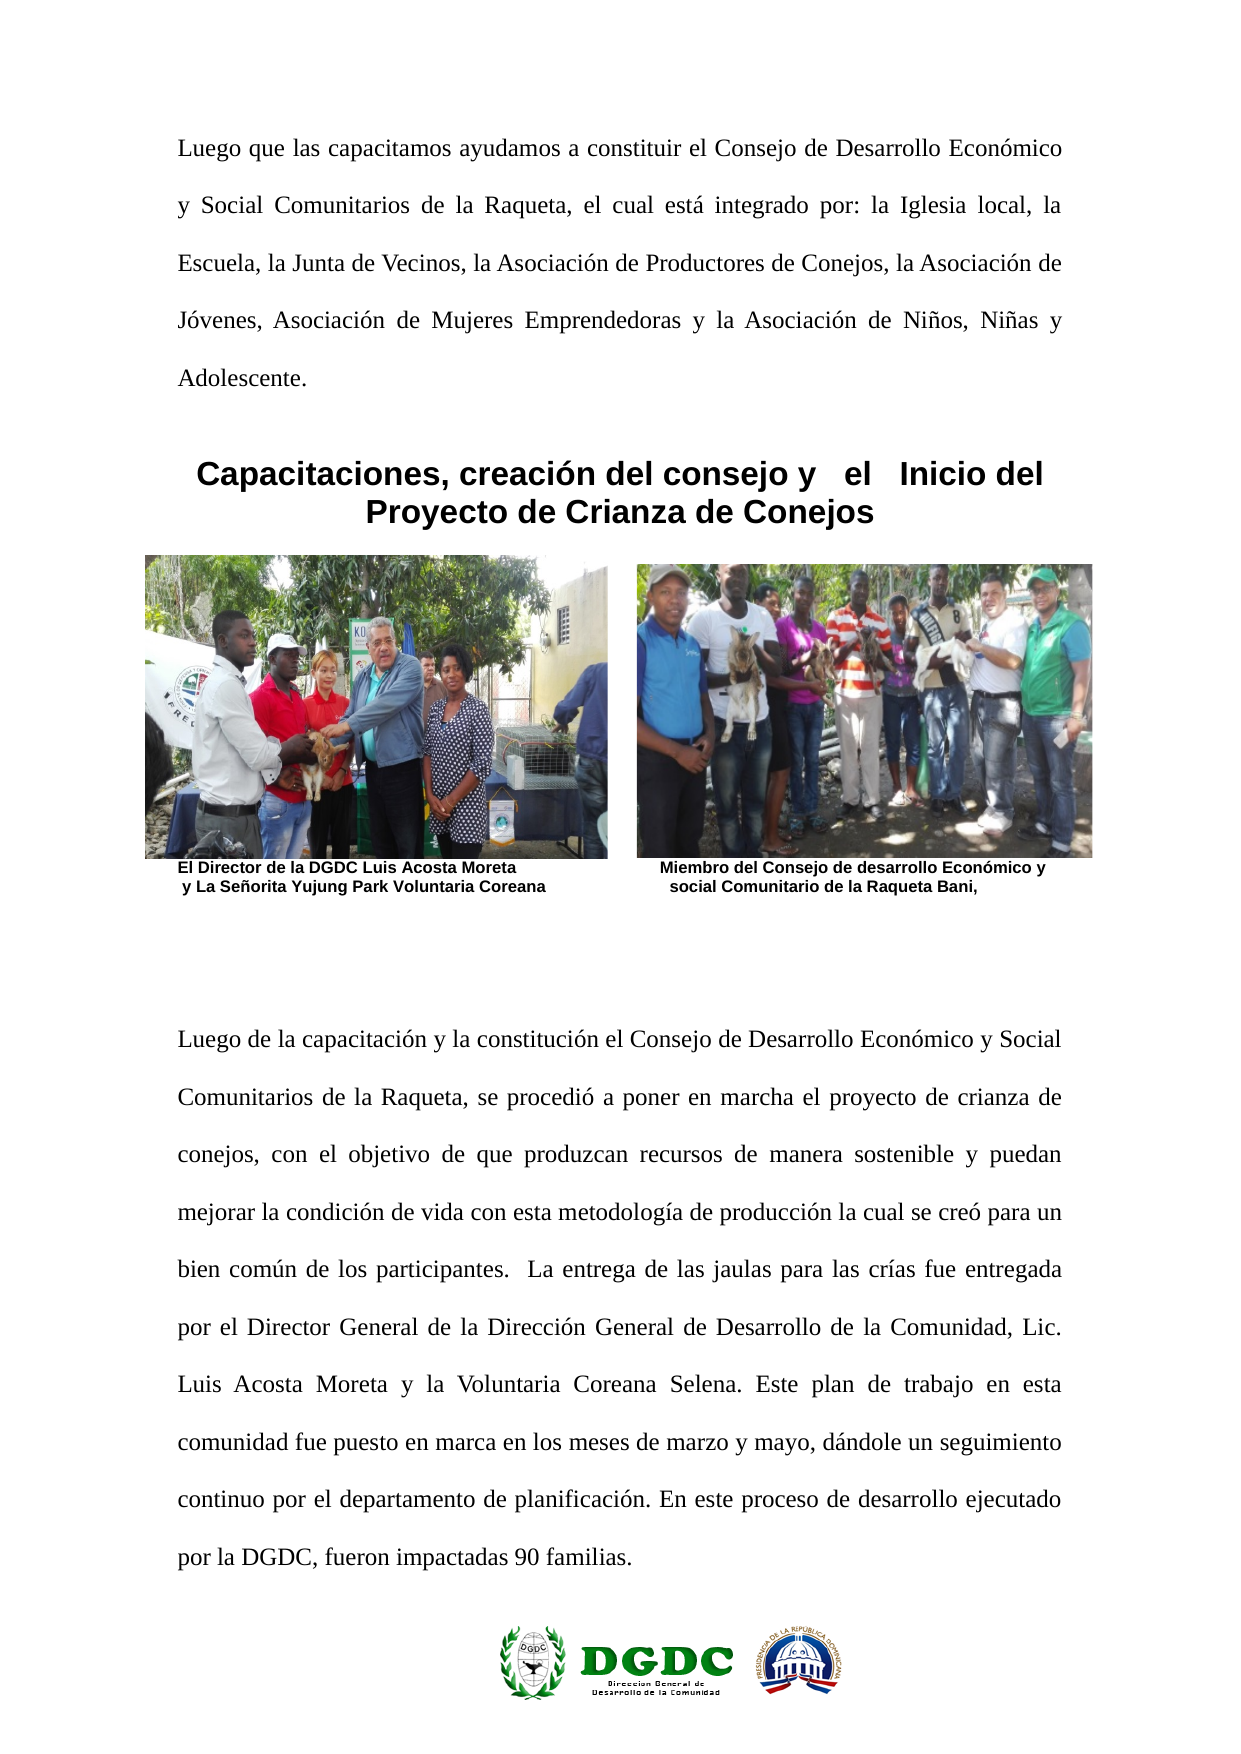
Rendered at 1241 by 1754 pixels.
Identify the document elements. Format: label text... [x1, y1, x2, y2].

title El Director de la DGDC Luis Acosta Moreta Miembro del Consejo de desarrollo Económico y [177, 858, 1063, 877]
title Capacitaciones, creación del consejo y el Inicio del Proyecto de Crianza de Conejos [177, 454, 1063, 531]
text Luego que las capacitamos ayudamos a constituir el Consejo de Desarrollo Económico y Social Comunitarios de la Raqueta, el cual está integrado por: la Iglesia local, la Escuela, la Junta de Vecinos, la Asociación de Productores de Conejos, la Asociación de Jóvenes, Asociación de Mujeres Emprendedoras y la Asociación de Niños, Niñas y Adolescente. [177, 133, 1063, 392]
picture [145, 555, 608, 859]
picture [636, 564, 1093, 858]
title y La Señorita Yujung Park Voluntaria Coreana social Comunitario de la Raqueta Bani, [177, 877, 1063, 896]
picture [487, 1620, 859, 1705]
text Luego de la capacitación y la constitución el Consejo de Desarrollo Económico y Social Comunitarios de la Raqueta, se procedió a poner en marcha el proyecto de crianza de conejos, con el objetivo de que produzcan recursos de manera sostenible y puedan mejorar la condición de vida con esta metodología de producción la cual se creó para un bien común de los participantes. La entrega de las jaulas para las crías fue entregada por el Director General de la Dirección General de Desarrollo de la Comunidad, Lic. Luis Acosta Moreta y la Voluntaria Coreana Selena. Este plan de trabajo en esta comunidad fue puesto en marca en los meses de marzo y mayo, dándole un seguimiento continuo por el departamento de planificación. En este proceso de desarrollo ejecutado por la DGDC, fueron impactadas 90 familias. [177, 1024, 1063, 1570]
